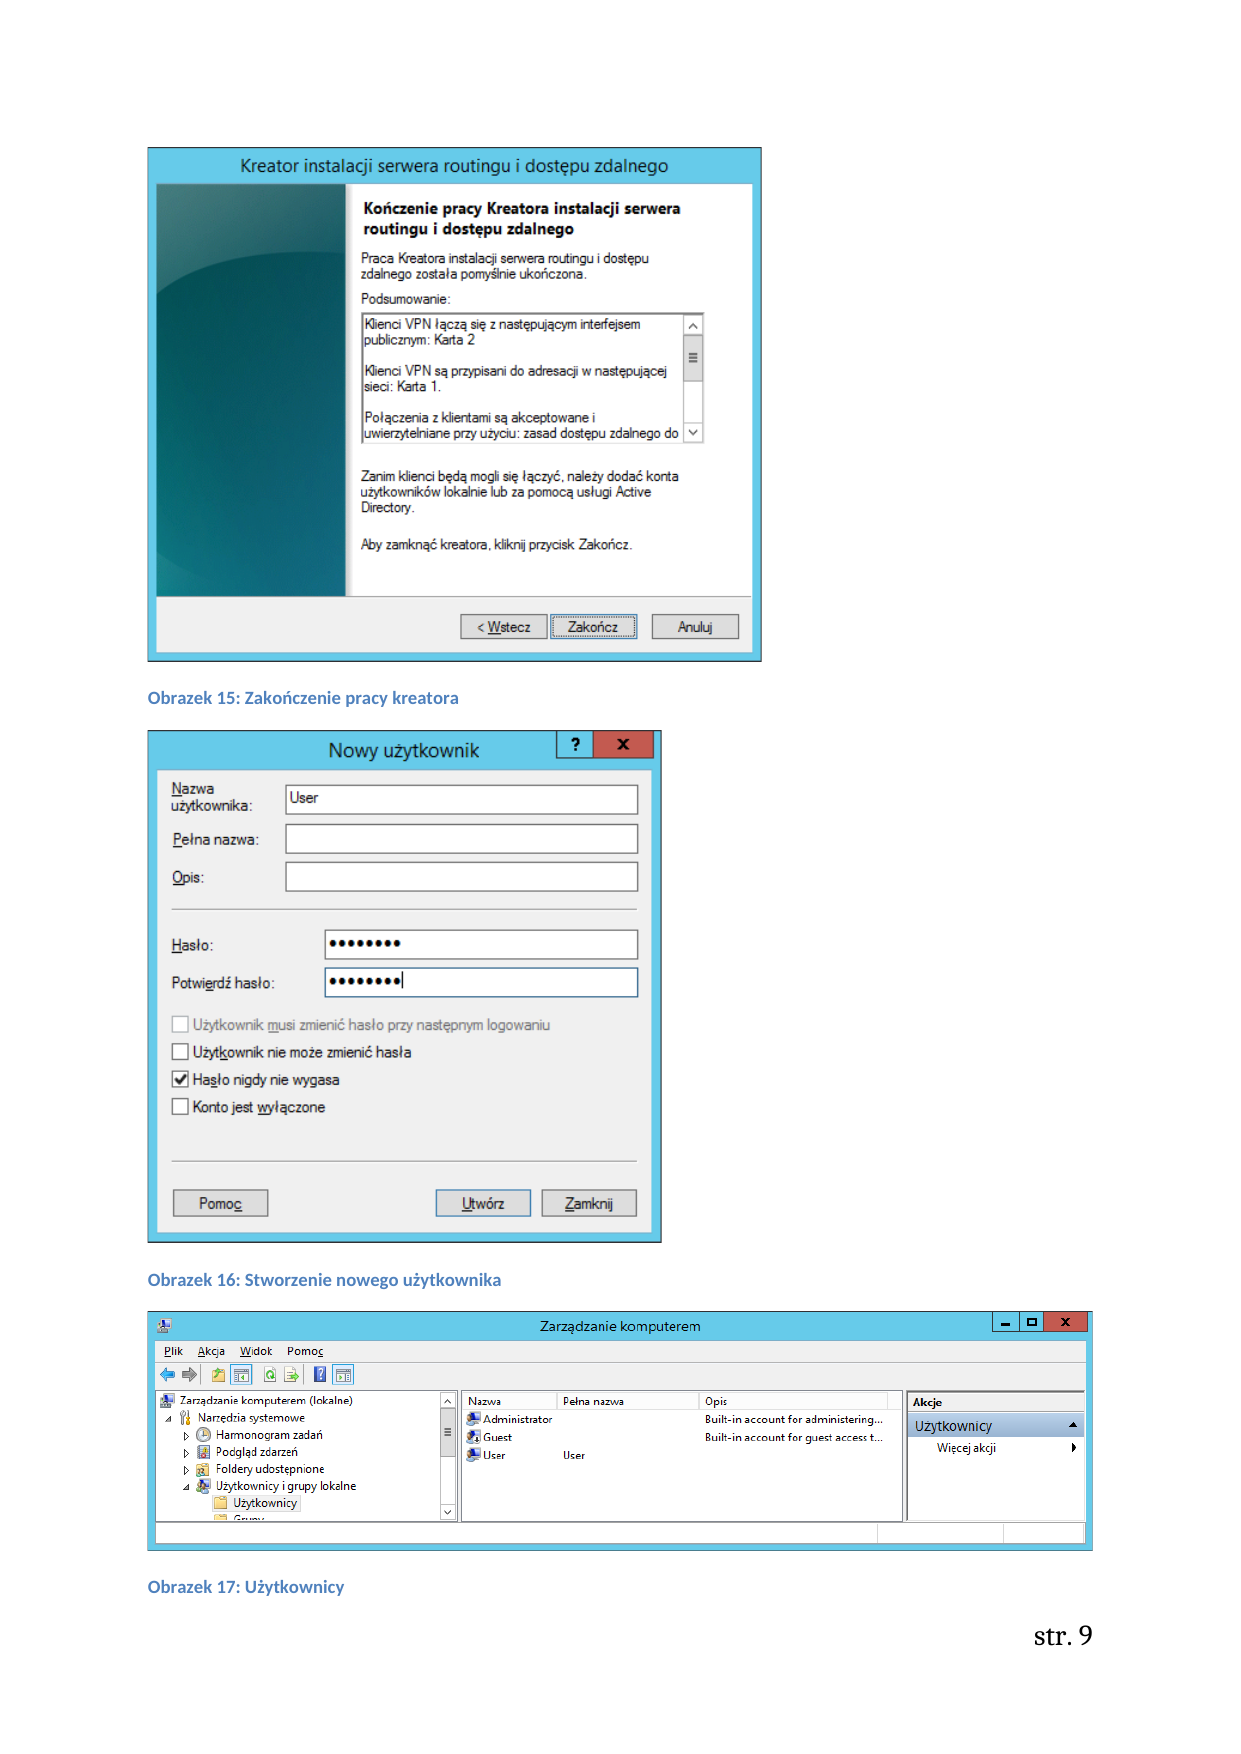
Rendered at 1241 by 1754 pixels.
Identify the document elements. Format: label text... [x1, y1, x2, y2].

picture [147, 730, 662, 1243]
picture [147, 147, 762, 662]
picture [147, 1311, 1093, 1551]
